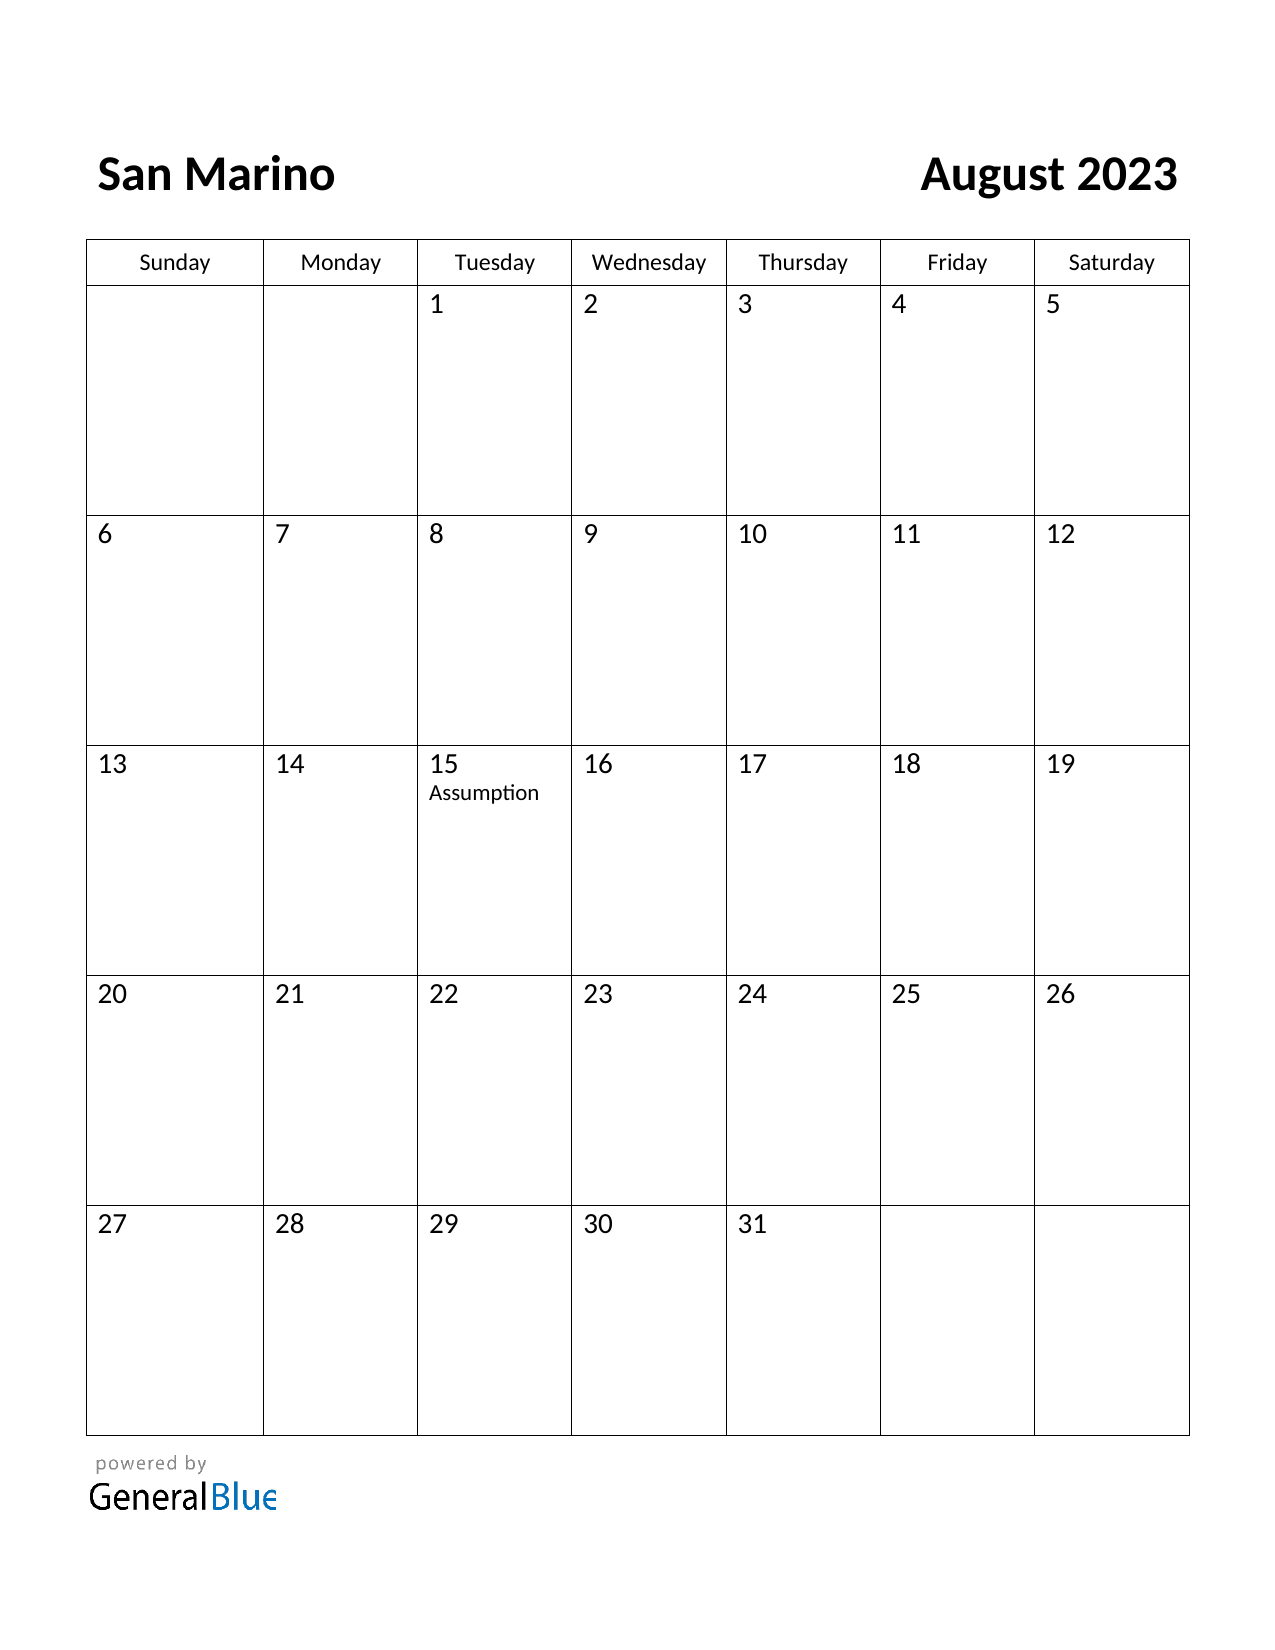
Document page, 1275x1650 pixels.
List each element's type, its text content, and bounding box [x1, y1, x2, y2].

table_cell [87, 1238, 263, 1434]
table_cell 25 [881, 976, 1034, 1008]
table_cell 7 [264, 516, 417, 548]
table_cell [1035, 1206, 1189, 1238]
table_cell 18 [881, 746, 1034, 778]
table_cell 21 [264, 976, 417, 1008]
table_cell [418, 1238, 571, 1434]
table_cell Saturday [1035, 240, 1189, 284]
table_cell [881, 318, 1034, 514]
table_cell 17 [727, 746, 880, 778]
table_cell [1035, 548, 1189, 744]
table_cell Assumption [418, 778, 571, 974]
table_cell [87, 1008, 263, 1204]
table_header San Marino [86, 105, 572, 239]
table_header August 2023 [572, 105, 1189, 239]
table_cell [264, 548, 417, 744]
table_cell 6 [87, 516, 263, 548]
table_cell 4 [881, 286, 1034, 318]
table_cell [1035, 778, 1189, 974]
table_cell [572, 778, 726, 974]
table_cell Thursday [727, 240, 880, 284]
table_cell [418, 1008, 571, 1204]
table_cell [264, 1008, 417, 1204]
table_cell [572, 1008, 726, 1204]
table_cell 16 [572, 746, 726, 778]
table_cell [572, 1238, 726, 1434]
table_cell [264, 778, 417, 974]
table_cell 15 [418, 746, 571, 778]
table_cell [572, 318, 726, 514]
table_cell [881, 1008, 1034, 1204]
table_cell 11 [881, 516, 1034, 548]
table_cell [727, 548, 880, 744]
table_cell 27 [87, 1206, 263, 1238]
table_cell [418, 318, 571, 514]
table_cell [881, 1206, 1034, 1238]
table_cell Friday [881, 240, 1034, 284]
table_cell [1035, 1238, 1189, 1434]
table_cell Wednesday [572, 240, 726, 284]
table_cell [264, 1238, 417, 1434]
table_cell 19 [1035, 746, 1189, 778]
table_cell [264, 286, 417, 318]
table_cell 23 [572, 976, 726, 1008]
table_cell [87, 318, 263, 514]
table_cell [572, 548, 726, 744]
table_cell [881, 778, 1034, 974]
table_cell 13 [87, 746, 263, 778]
table_cell [418, 548, 571, 744]
table_cell 31 [727, 1206, 880, 1238]
table_cell [727, 778, 880, 974]
table_cell [86, 1436, 1189, 1534]
table_cell [87, 548, 263, 744]
table_cell Tuesday [418, 240, 571, 284]
table_cell [87, 286, 263, 318]
table_cell 22 [418, 976, 571, 1008]
table_cell 29 [418, 1206, 571, 1238]
table_cell 2 [572, 286, 726, 318]
table_cell 10 [727, 516, 880, 548]
table_cell 9 [572, 516, 726, 548]
table_cell [881, 548, 1034, 744]
table_cell Monday [264, 240, 417, 284]
table_cell 28 [264, 1206, 417, 1238]
table_cell [727, 1238, 880, 1434]
table_cell 5 [1035, 286, 1189, 318]
picture [88, 1452, 276, 1515]
table_cell [264, 318, 417, 514]
table_cell 14 [264, 746, 417, 778]
table_cell [1035, 1008, 1189, 1204]
table_cell 26 [1035, 976, 1189, 1008]
table_cell 30 [572, 1206, 726, 1238]
table_cell [1035, 318, 1189, 514]
table_cell [727, 318, 880, 514]
table_cell [87, 778, 263, 974]
table_cell 8 [418, 516, 571, 548]
table_cell 1 [418, 286, 571, 318]
table_cell [881, 1238, 1034, 1434]
table_cell 3 [727, 286, 880, 318]
table_cell 12 [1035, 516, 1189, 548]
table_cell 24 [727, 976, 880, 1008]
table_cell 20 [87, 976, 263, 1008]
table_cell Sunday [87, 240, 263, 284]
table_cell [727, 1008, 880, 1204]
